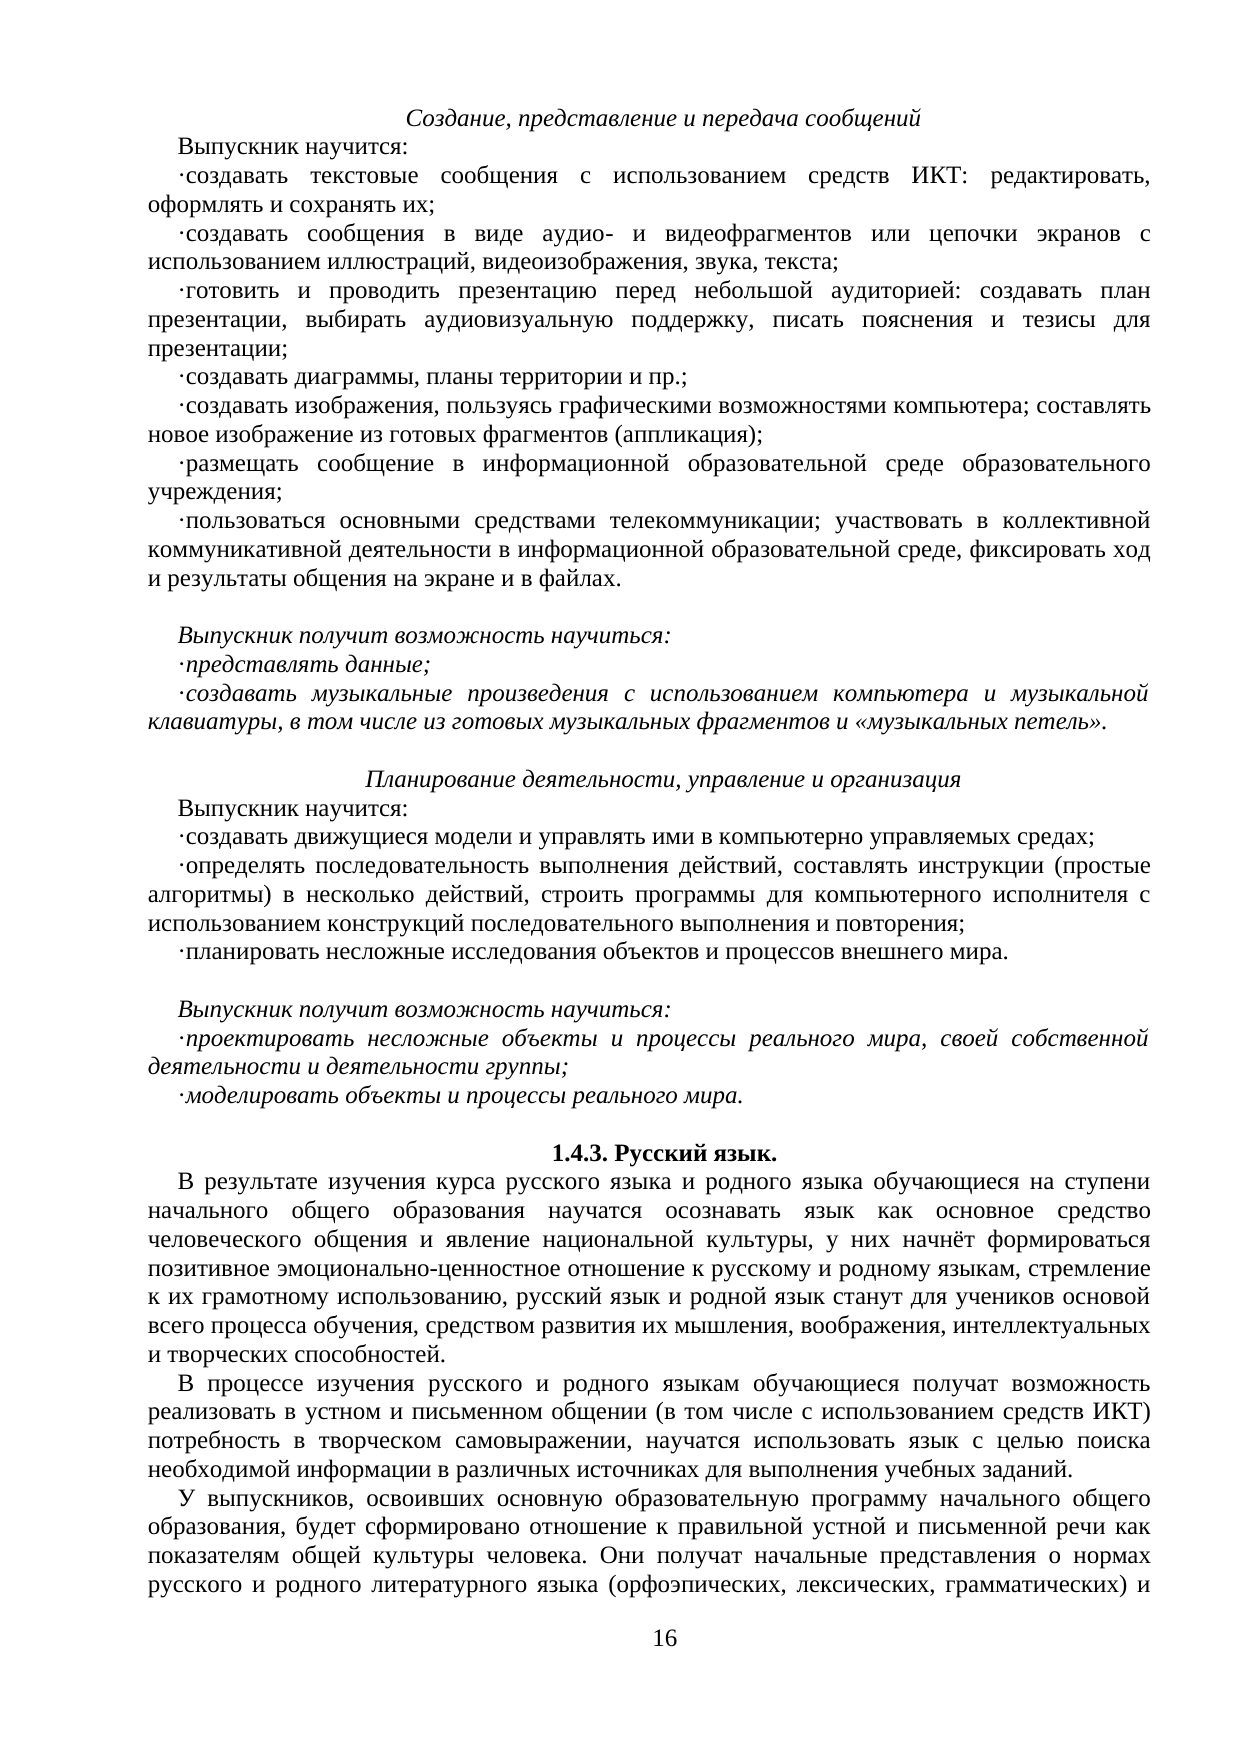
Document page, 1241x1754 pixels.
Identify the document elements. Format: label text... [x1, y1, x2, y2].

text Выпускник получит возможность научиться: [148, 620, 1152, 649]
text ·создавать диаграммы, планы территории и пр.; [148, 361, 1152, 390]
text ·готовить и проводить презентацию перед небольшой аудиторией: создавать план презентации, выбирать аудиовизуальную поддержку, писать пояснения и тезисы для презентации; [148, 275, 1152, 361]
text Выпускник научится: [148, 793, 1152, 821]
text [148, 1483, 1152, 1598]
text ·создавать сообщения в виде аудио- и видеофрагментов или цепочки экранов с использованием иллюстраций, видеоизображения, звука, текста; [148, 218, 1152, 275]
text ·пользоваться основными средствами телекоммуникации; участвовать в коллективной коммуникативной деятельности в информационной образовательной среде, фиксировать ход и результаты общения на экране и в файлах. [148, 505, 1152, 591]
text Планирование деятельности, управление и организация [148, 764, 1152, 793]
text В процессе изучения русского и родного языкам обучающиеся получат возможность реализовать в устном и письменном общении (в том числе с использованием средств ИКТ) потребность в творческом самовыражении, научатся использовать язык с целью поиска необходимой информации в различных источниках для выполнения учебных заданий. [148, 1368, 1152, 1483]
text ·создавать музыкальные произведения с использованием компьютера и музыкальной клавиатуры, в том числе из готовых музыкальных фрагментов и «музыкальных петель». [148, 678, 1152, 735]
text 1.4.3. Русский язык. [148, 1138, 1152, 1166]
text ·проектировать несложные объекты и процессы реального мира, своей собственной деятельности и деятельности группы; [148, 1023, 1152, 1080]
text Выпускник научится: [148, 131, 1152, 160]
text В результате изучения курса русского языка и родного языка обучающиеся на ступени начального общего образования научатся осознавать язык как основное средство человеческого общения и явление национальной культуры, у них начнёт формироваться позитивное эмоционально-ценностное отношение к русскому и родному языкам, стремление к их грамотному использованию, русский язык и родной язык станут для учеников основой всего процесса обучения, средством развития их мышления, воображения, интеллектуальных и творческих способностей. [148, 1166, 1152, 1368]
text ·определять последовательность выполнения действий, составлять инструкции (простые алгоритмы) в несколько действий, строить программы для компьютерного исполнителя с использованием конструкций последовательного выполнения и повторения; [148, 850, 1152, 936]
text Выпускник получит возможность научиться: [148, 994, 1152, 1023]
text ·создавать изображения, пользуясь графическими возможностями компьютера; составлять новое изображение из готовых фрагментов (аппликация); [148, 390, 1152, 448]
text ·создавать движущиеся модели и управлять ими в компьютерно управляемых средах; [148, 821, 1152, 850]
text ·представлять данные; [148, 649, 1152, 678]
text ·планировать несложные исследования объектов и процессов внешнего мира. [148, 936, 1152, 965]
text ·создавать текстовые сообщения с использованием средств ИКТ: редактировать, оформлять и сохранять их; [148, 160, 1152, 218]
text ·моделировать объекты и процессы реального мира. [148, 1080, 1152, 1109]
text ·размещать сообщение в информационной образовательной среде образовательного учреждения; [148, 448, 1152, 505]
text Создание, представление и передача сообщений [148, 103, 1152, 131]
